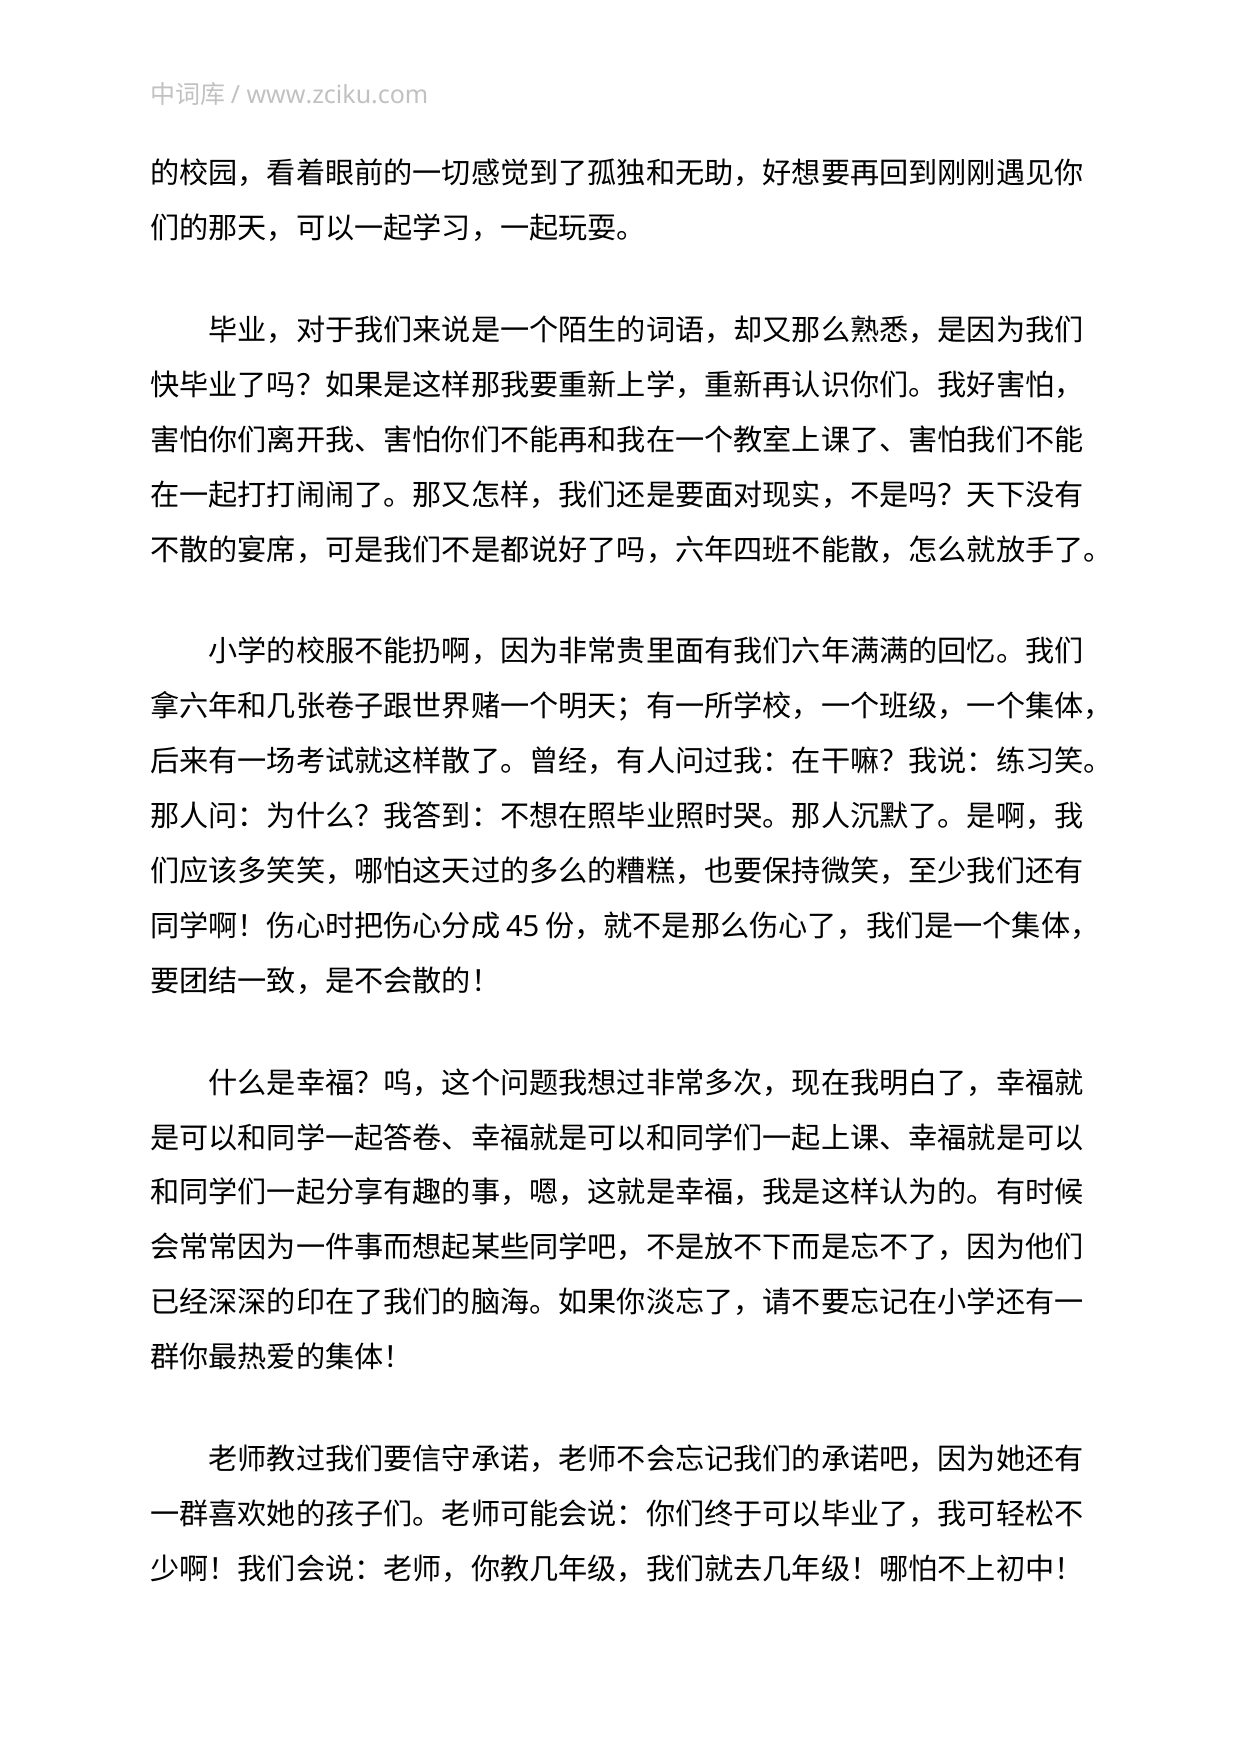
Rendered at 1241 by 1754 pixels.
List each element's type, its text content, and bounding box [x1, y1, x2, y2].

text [150, 1436, 1090, 1588]
text 小学的校服不能扔啊，因为非常贵里面有我们六年满满的回忆。我们拿六年和几张卷子跟世界赌一个明天；有一所学校，一个班级，一个集体，后来有一场考试就这样散了。曾经，有人问过我：在干嘛？我说：练习笑。那人问：为什么？我答到：不想在照毕业照时哭。那人沉默了。是啊，我们应该多笑笑，哪怕这天过的多么的糟糕，也要保持微笑，至少我们还有同学啊！伤心时把伤心分成45份，就不是那么伤心了，我们是一个集体，要团结一致，是不会散的！ [150, 628, 1090, 1000]
text 毕业，对于我们来说是一个陌生的词语，却又那么熟悉，是因为我们快毕业了吗？如果是这样那我要重新上学，重新再认识你们。我好害怕，害怕你们离开我、害怕你们不能再和我在一个教室上课了、害怕我们不能在一起打打闹闹了。那又怎样，我们还是要面对现实，不是吗？天下没有不散的宴席，可是我们不是都说好了吗，六年四班不能散，怎么就放手了。 [150, 307, 1090, 568]
text 什么是幸福？呜，这个问题我想过非常多次，现在我明白了，幸福就是可以和同学一起答卷、幸福就是可以和同学们一起上课、幸福就是可以和同学们一起分享有趣的事，嗯，这就是幸福，我是这样认为的。有时候会常常因为一件事而想起某些同学吧，不是放不下而是忘不了，因为他们已经深深的印在了我们的脑海。如果你淡忘了，请不要忘记在小学还有一群你最热爱的集体！ [150, 1059, 1090, 1376]
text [150, 150, 1090, 247]
